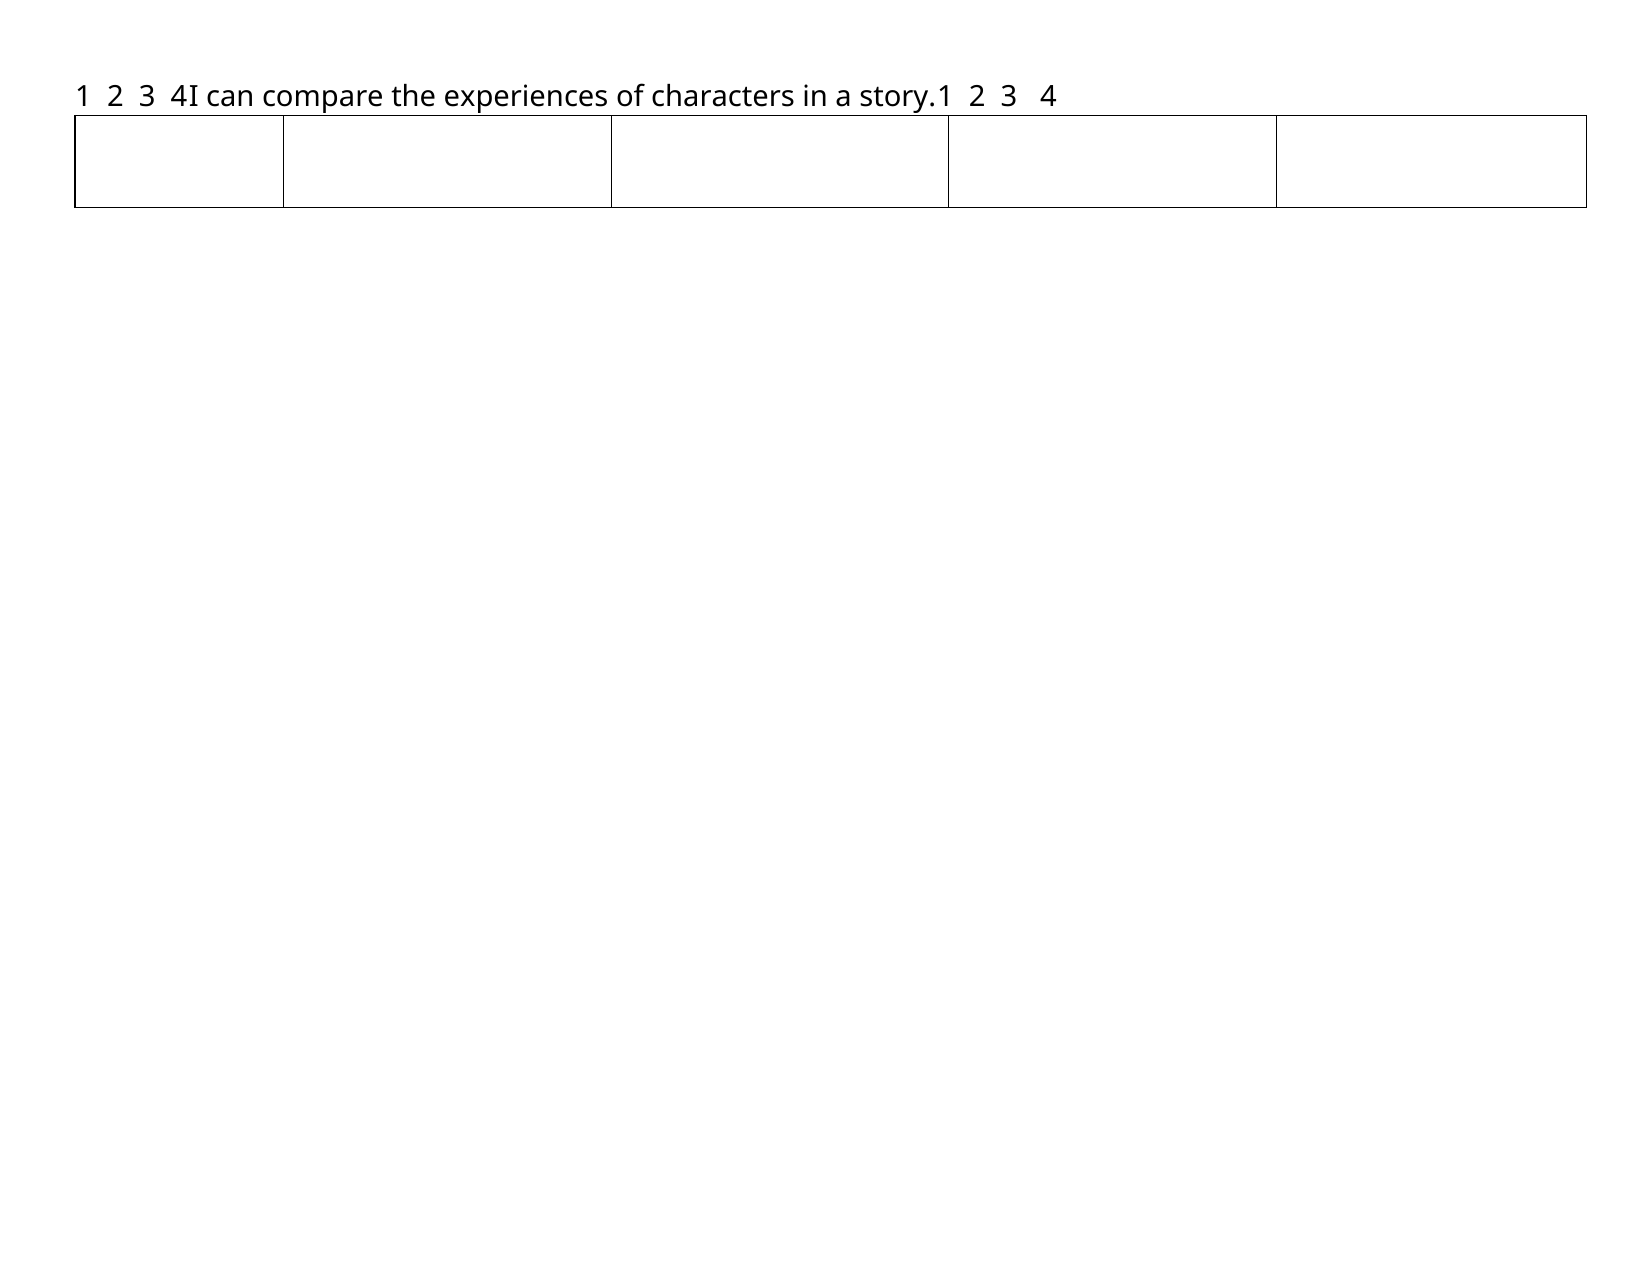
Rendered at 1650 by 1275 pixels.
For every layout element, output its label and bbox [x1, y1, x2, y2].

table_cell [284, 116, 611, 207]
table_cell [949, 116, 1276, 207]
table_cell [1277, 116, 1586, 207]
table_cell [76, 116, 283, 207]
table_cell [612, 116, 948, 207]
